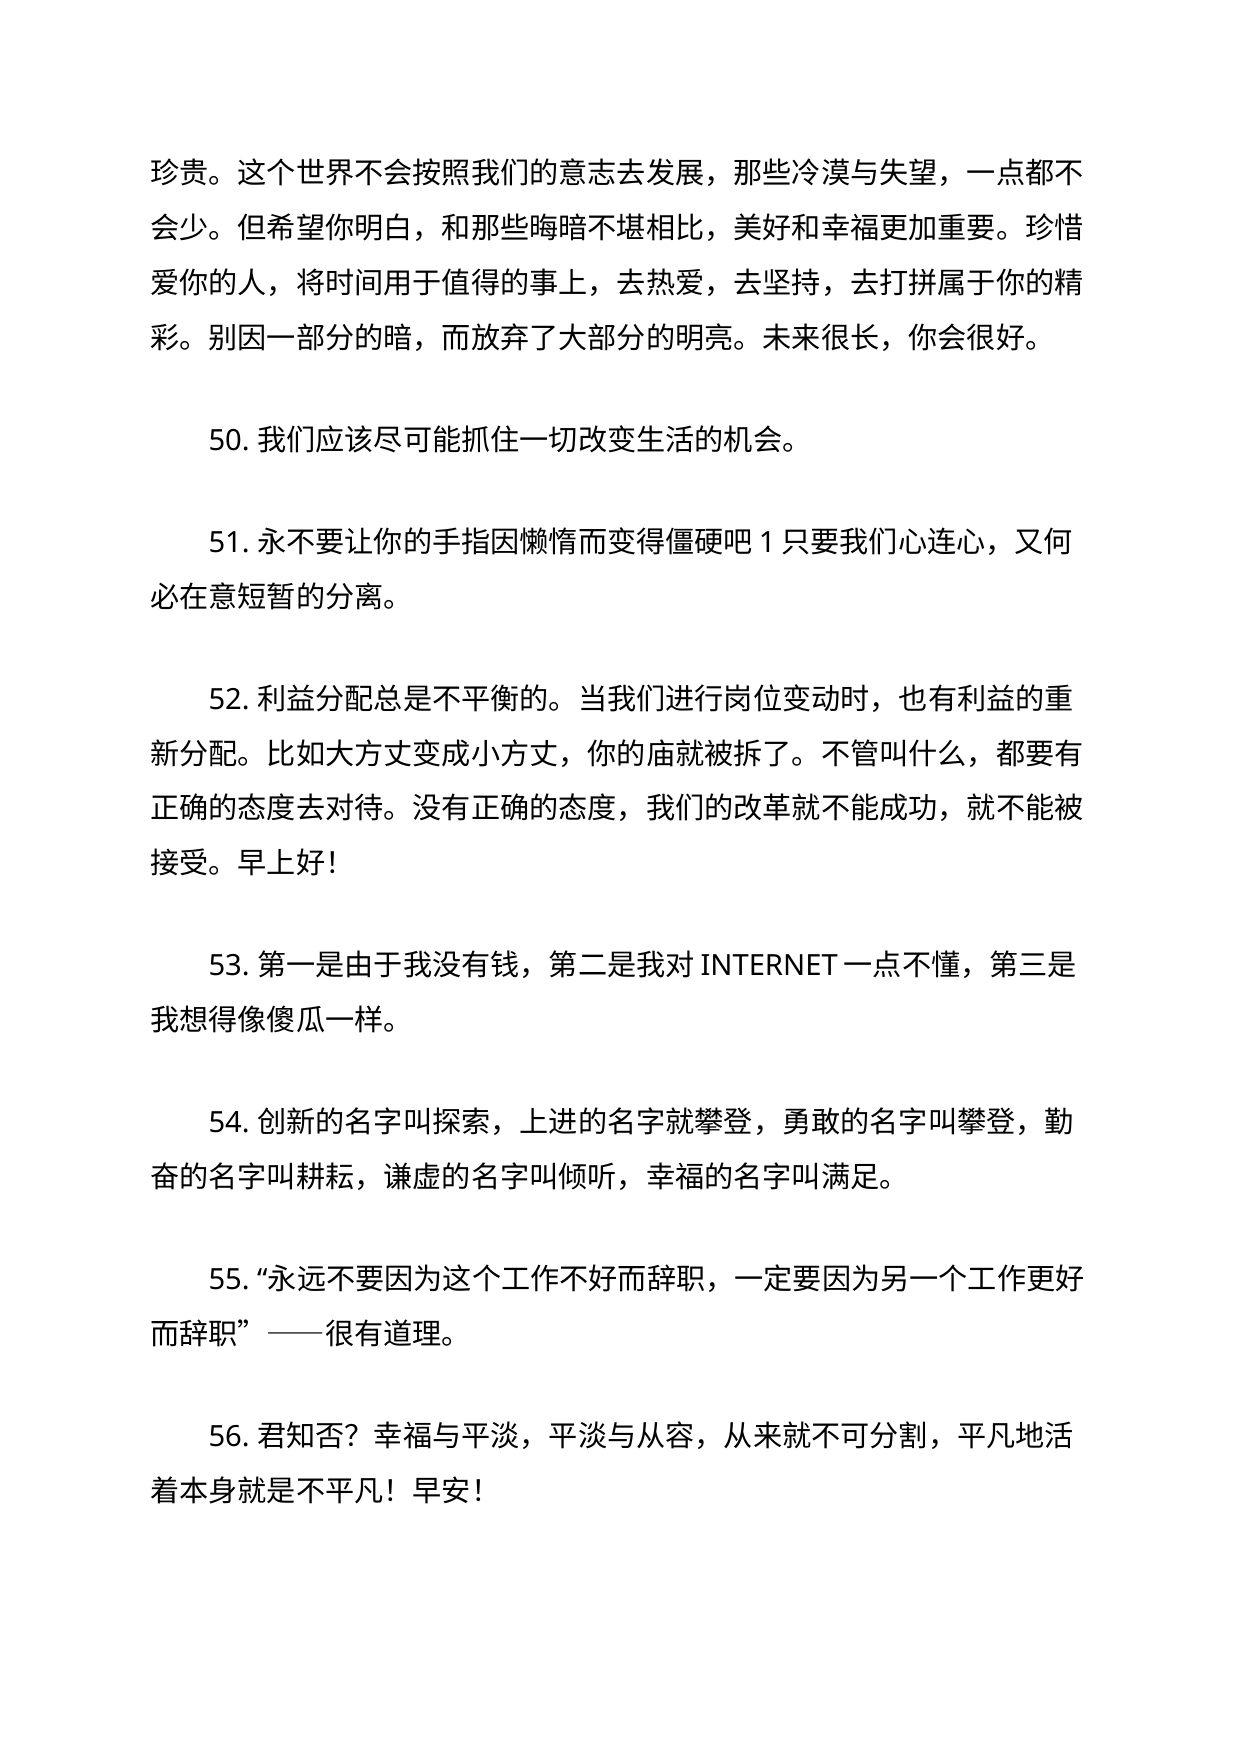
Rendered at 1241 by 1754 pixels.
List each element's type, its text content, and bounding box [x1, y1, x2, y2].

text 55. “永远不要因为这个工作不好而辞职，一定要因为另一个工作更好而辞职”——很有道理。 [150, 1255, 1090, 1353]
text 52. 利益分配总是不平衡的。当我们进行岗位变动时，也有利益的重新分配。比如大方丈变成小方丈，你的庙就被拆了。不管叫什么，都要有正确的态度去对待。没有正确的态度，我们的改革就不能成功，就不能被接受。早上好！ [150, 675, 1090, 882]
text 50. 我们应该尽可能抓住一切改变生活的机会。 [150, 416, 1090, 459]
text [150, 150, 1090, 357]
text 51. 永不要让你的手指因懒惰而变得僵硬吧1只要我们心连心，又何必在意短暂的分离。 [150, 518, 1090, 616]
text 54. 创新的名字叫探索，上进的名字就攀登，勇敢的名字叫攀登，勤奋的名字叫耕耘，谦虚的名字叫倾听，幸福的名字叫满足。 [150, 1098, 1090, 1196]
text 53. 第一是由于我没有钱，第二是我对INTERNET一点不懂，第三是我想得像傻瓜一样。 [150, 942, 1090, 1039]
text 56. 君知否？幸福与平淡，平淡与从容，从来就不可分割，平凡地活着本身就是不平凡！早安！ [150, 1412, 1090, 1509]
